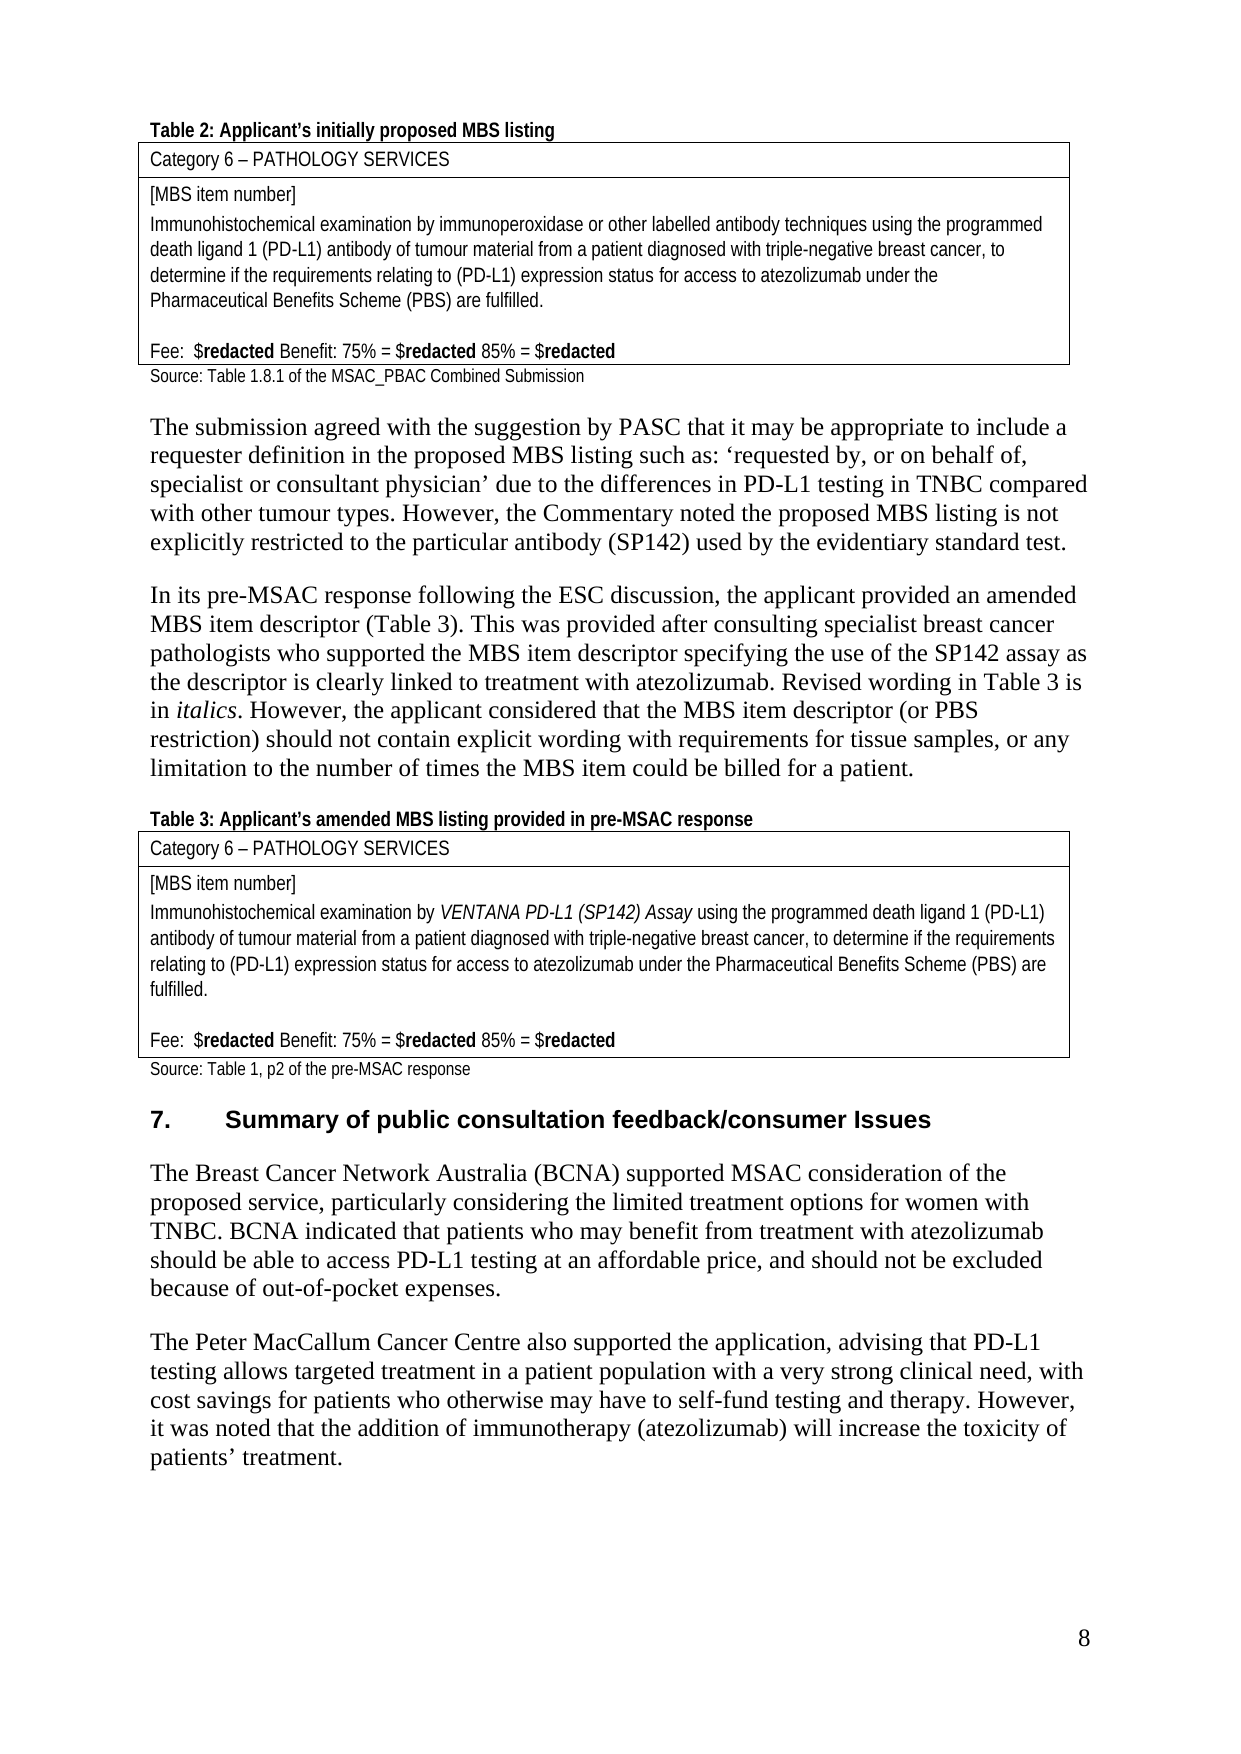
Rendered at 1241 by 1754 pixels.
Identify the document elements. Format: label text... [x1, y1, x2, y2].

table_header Category 6 – PATHOLOGY SERVICES [139, 832, 1069, 866]
subtitle Summary of public consultation feedback/consumer Issues [150, 1105, 1090, 1133]
text The Peter MacCallum Cancer Centre also supported the application, advising that PD-L1 testing allows targeted treatment in a patient population with a very strong clinical need, with cost savings for patients who otherwise may have to self-fund testing and therapy. However, it was noted that the addition of immunotherapy (atezolizumab) will increase the toxicity of patients’ treatment. [150, 1327, 1090, 1471]
table_cell [MBS item number] Immunohistochemical examination by VENTANA PD-L1 (SP142) Assay using the programmed death ligand 1 (PD-L1) antibody of tumour material from a patient diagnosed with triple-negative breast cancer, to determine if the requirements relating to (PD-L1) expression status for access to atezolizumab under the Pharmaceutical Benefits Scheme (PBS) are fulfilled. Fee: $redacted Benefit: 75% = $redacted 85% = $redacted [139, 867, 1069, 1057]
table_header Category 6 – PATHOLOGY SERVICES [139, 143, 1069, 177]
text The Breast Cancer Network Australia (BCNA) supported MSAC consideration of the proposed service, particularly considering the limited treatment options for women with TNBC. BCNA indicated that patients who may benefit from treatment with atezolizumab should be able to access PD-L1 testing at an affordable price, and should not be excluded because of out-of-pocket expenses. [150, 1158, 1090, 1302]
text Table 3: Applicant’s amended MBS listing provided in pre-MSAC response [150, 807, 1090, 831]
table_cell [MBS item number] Immunohistochemical examination by immunoperoxidase or other labelled antibody techniques using the programmed death ligand 1 (PD-L1) antibody of tumour material from a patient diagnosed with triple-negative breast cancer, to determine if the requirements relating to (PD-L1) expression status for access to atezolizumab under the Pharmaceutical Benefits Scheme (PBS) are fulfilled. Fee: $redacted Benefit: 75% = $redacted 85% = $redacted [139, 178, 1069, 364]
text In its pre-MSAC response following the ESC discussion, the applicant provided an amended MBS item descriptor (Table 3). This was provided after consulting specialist breast cancer pathologists who supported the MBS item descriptor specifying the use of the SP142 assay as the descriptor is clearly linked to treatment with atezolizumab. Revised wording in Table 3 is in italics. However, the applicant considered that the MBS item descriptor (or PBS restriction) should not contain explicit wording with requirements for tissue samples, or any limitation to the number of times the MBS item could be billed for a patient. [150, 581, 1090, 782]
text Source: Table 1, p2 of the pre-MSAC response [150, 1058, 1090, 1080]
text Table 2: Applicant’s initially proposed MBS listing [150, 118, 1090, 142]
text Source: Table 1.8.1 of the MSAC_PBAC Combined Submission [150, 365, 1090, 387]
text The submission agreed with the suggestion by PASC that it may be appropriate to include a requester definition in the proposed MBS listing such as: ‘requested by, or on behalf of, specialist or consultant physician’ due to the differences in PD-L1 testing in TNBC compared with other tumour types. However, the Commentary noted the proposed MBS listing is not explicitly restricted to the particular antibody (SP142) used by the evidentiary standard test. [150, 412, 1090, 556]
